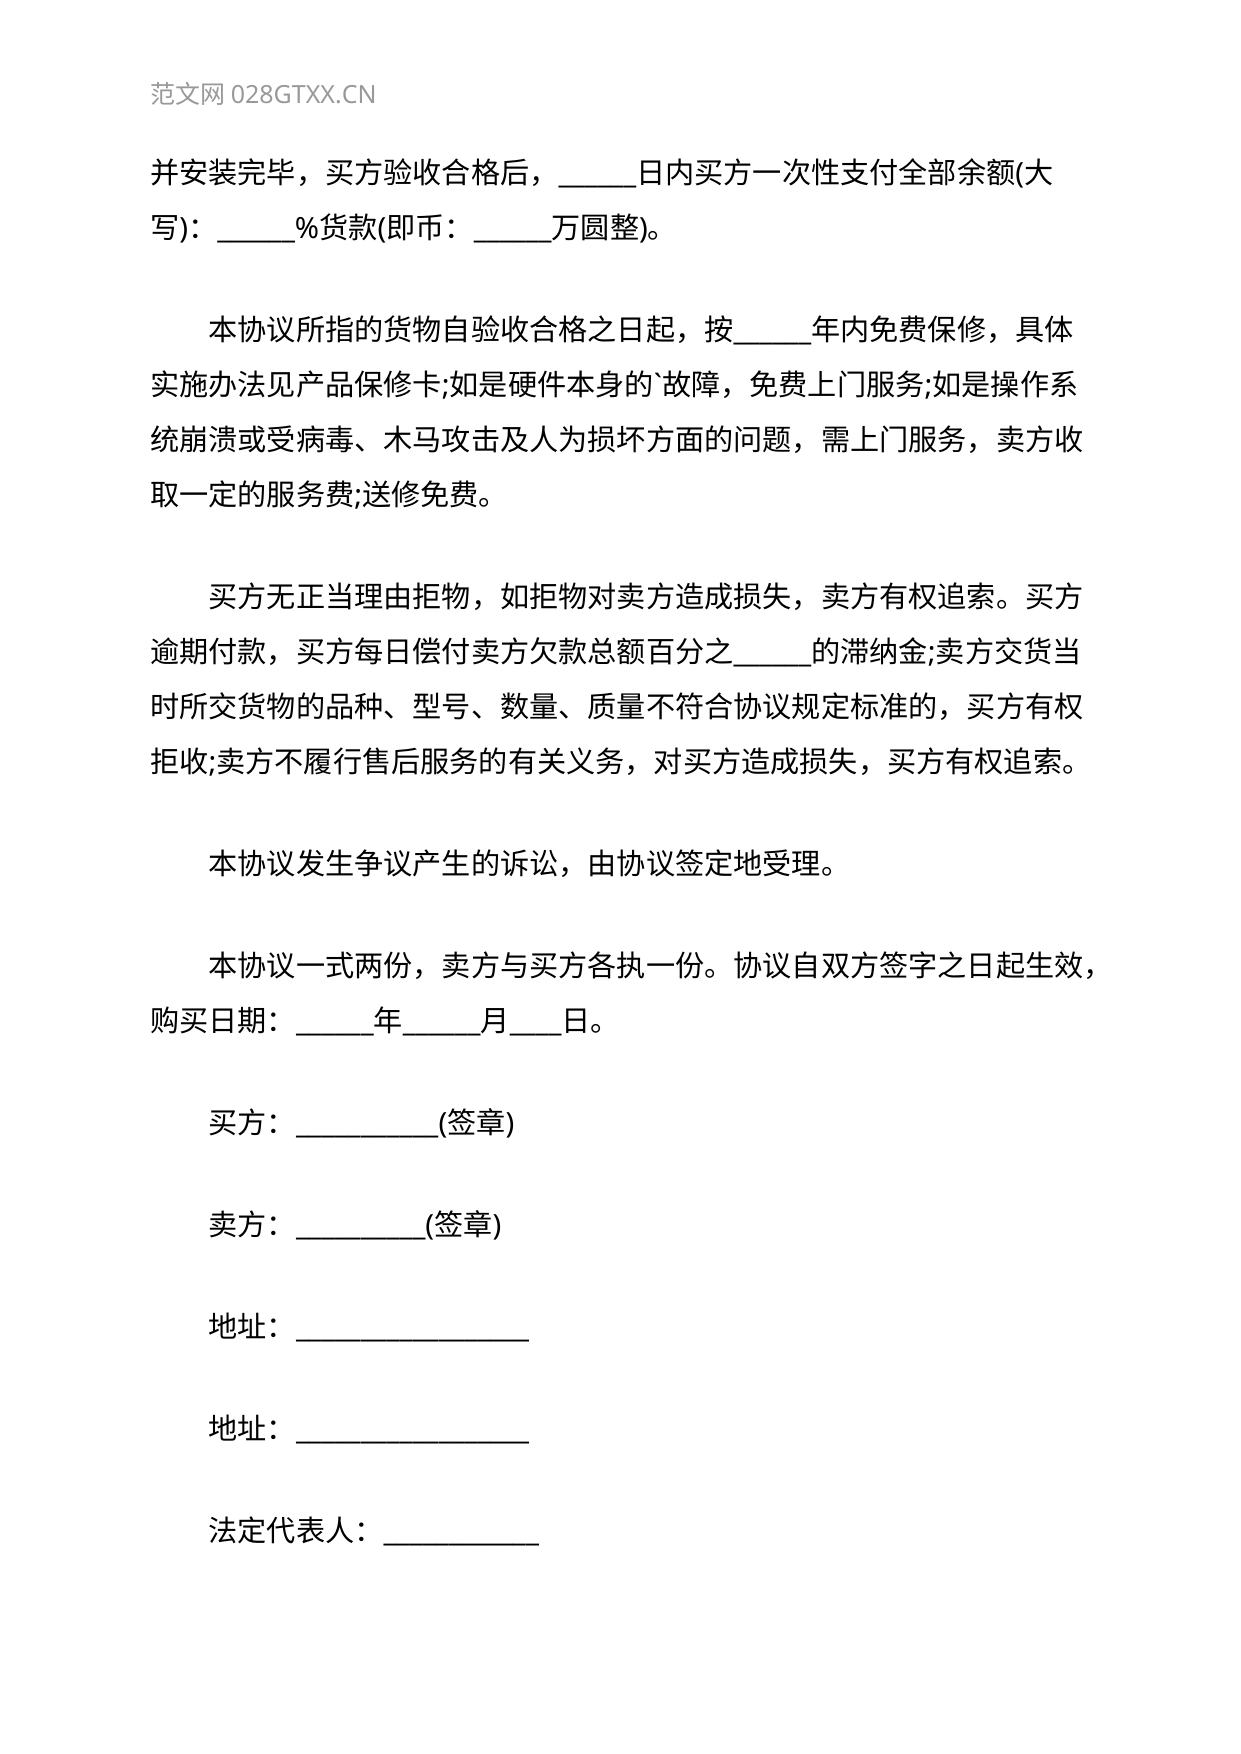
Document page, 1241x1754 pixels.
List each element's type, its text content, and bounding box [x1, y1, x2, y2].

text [150, 150, 1090, 247]
text 法定代表人：____________ [150, 1507, 1090, 1549]
text 地址：__________________ [150, 1405, 1090, 1448]
text 本协议发生争议产生的诉讼，由协议签定地受理。 [150, 841, 1090, 883]
text 买方无正当理由拒物，如拒物对卖方造成损失，卖方有权追索。买方逾期付款，买方每日偿付卖方欠款总额百分之______的滞纳金;卖方交货当时所交货物的品种、型号、数量、质量不符合协议规定标准的，买方有权拒收;卖方不履行售后服务的有关义务，对买方造成损失，买方有权追索。 [150, 574, 1090, 781]
text 本协议一式两份，卖方与买方各执一份。协议自双方签字之日起生效，购买日期：______年______月____日。 [150, 942, 1090, 1040]
text 买方：___________(签章) [150, 1099, 1090, 1142]
text 卖方：__________(签章) [150, 1201, 1090, 1244]
text 地址：__________________ [150, 1303, 1090, 1346]
text 本协议所指的货物自验收合格之日起，按______年内免费保修，具体实施办法见产品保修卡;如是硬件本身的`故障，免费上门服务;如是操作系统崩溃或受病毒、木马攻击及人为损坏方面的问题，需上门服务，卖方收取一定的服务费;送修免费。 [150, 307, 1090, 514]
